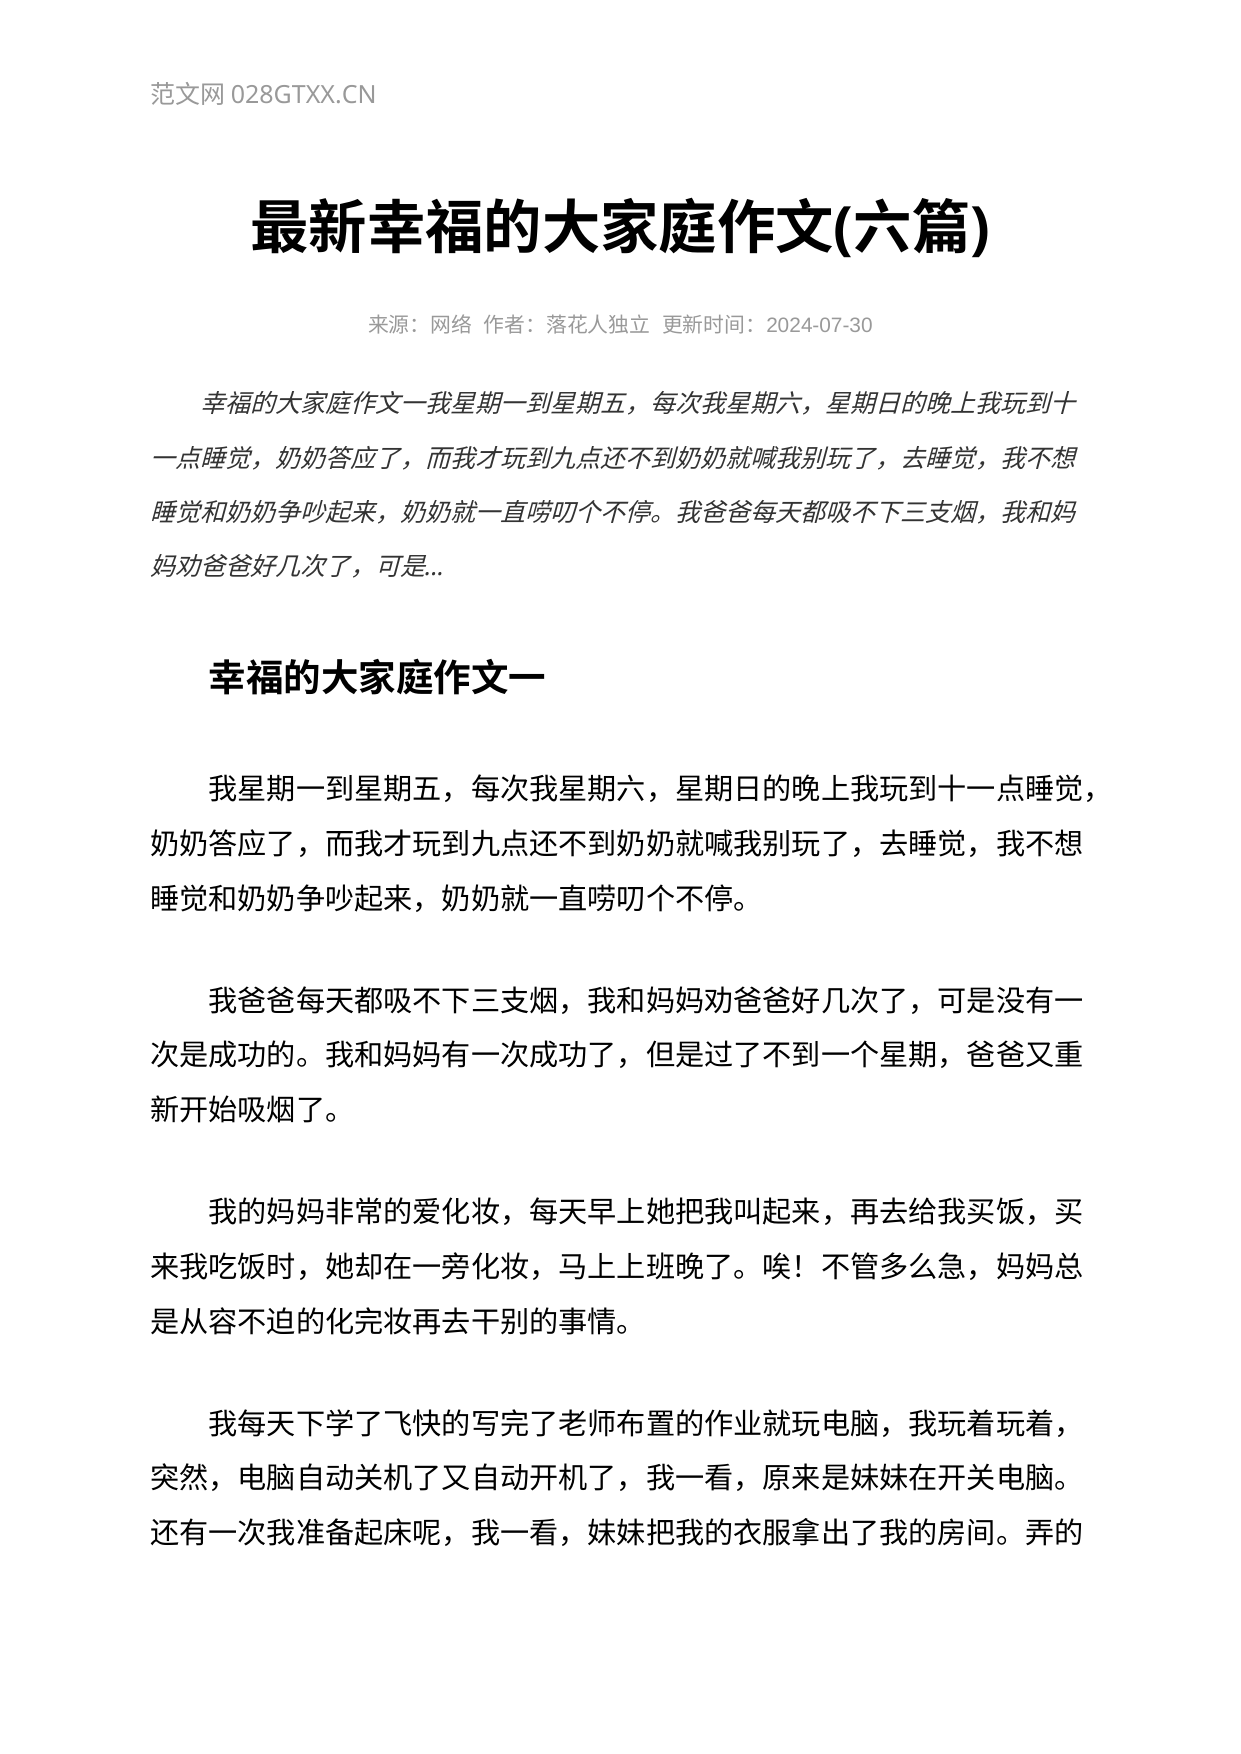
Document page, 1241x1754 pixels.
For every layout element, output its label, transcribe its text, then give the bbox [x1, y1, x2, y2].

subtitle 最新幸福的大家庭作文(六篇) [150, 181, 1090, 266]
text 我爸爸每天都吸不下三支烟，我和妈妈劝爸爸好几次了，可是没有一次是成功的。我和妈妈有一次成功了，但是过了不到一个星期，爸爸又重新开始吸烟了。 [150, 977, 1090, 1129]
text 幸福的大家庭作文一 [150, 648, 1090, 702]
text 我星期一到星期五，每次我星期六，星期日的晚上我玩到十一点睡觉，奶奶答应了，而我才玩到九点还不到奶奶就喊我别玩了，去睡觉，我不想睡觉和奶奶争吵起来，奶奶就一直唠叨个不停。 [150, 766, 1090, 918]
text 幸福的大家庭作文一我星期一到星期五，每次我星期六，星期日的晚上我玩到十一点睡觉，奶奶答应了，而我才玩到九点还不到奶奶就喊我别玩了，去睡觉，我不想睡觉和奶奶争吵起来，奶奶就一直唠叨个不停。我爸爸每天都吸不下三支烟，我和妈妈劝爸爸好几次了，可是... [150, 384, 1090, 583]
text 来源：网络 作者：落花人独立 更新时间：2024-07-30 [150, 313, 1090, 337]
text 我的妈妈非常的爱化妆，每天早上她把我叫起来，再去给我买饭，买来我吃饭时，她却在一旁化妆，马上上班晚了。唉！不管多么急，妈妈总是从容不迫的化完妆再去干别的事情。 [150, 1189, 1090, 1341]
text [150, 1400, 1090, 1552]
